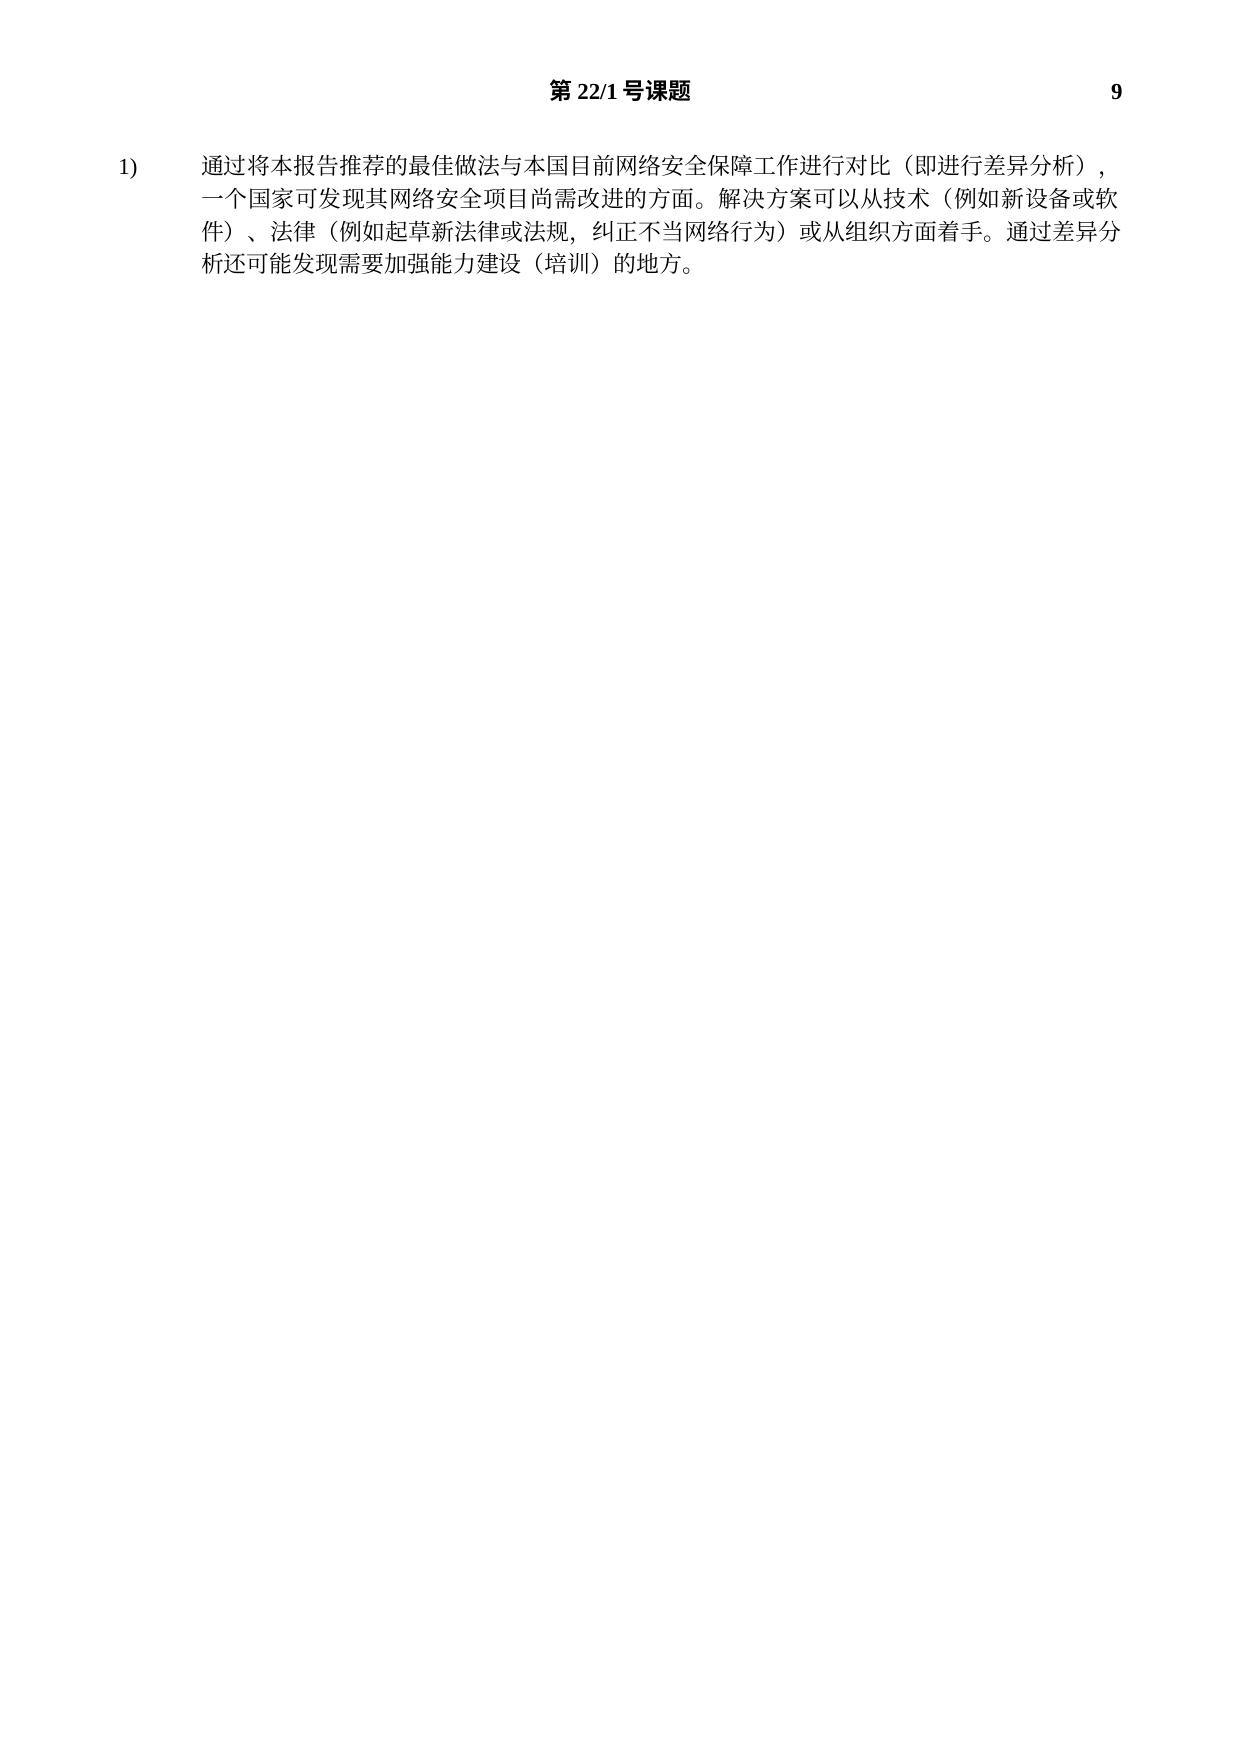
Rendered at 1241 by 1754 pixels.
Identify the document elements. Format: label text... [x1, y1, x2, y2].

text 1) 通过将本报告推荐的最佳做法与本国目前网络安全保障工作进行对比（即进行差异分析），一个国家可发现其网络安全项目尚需改进的方面。解决方案可以从技术（例如新设备或软件）、法律（例如起草新法律或法规，纠正不当网络行为）或从组织方面着手。通过差异分析还可能发现需要加强能力建设（培训）的地方。 [118, 148, 1122, 279]
